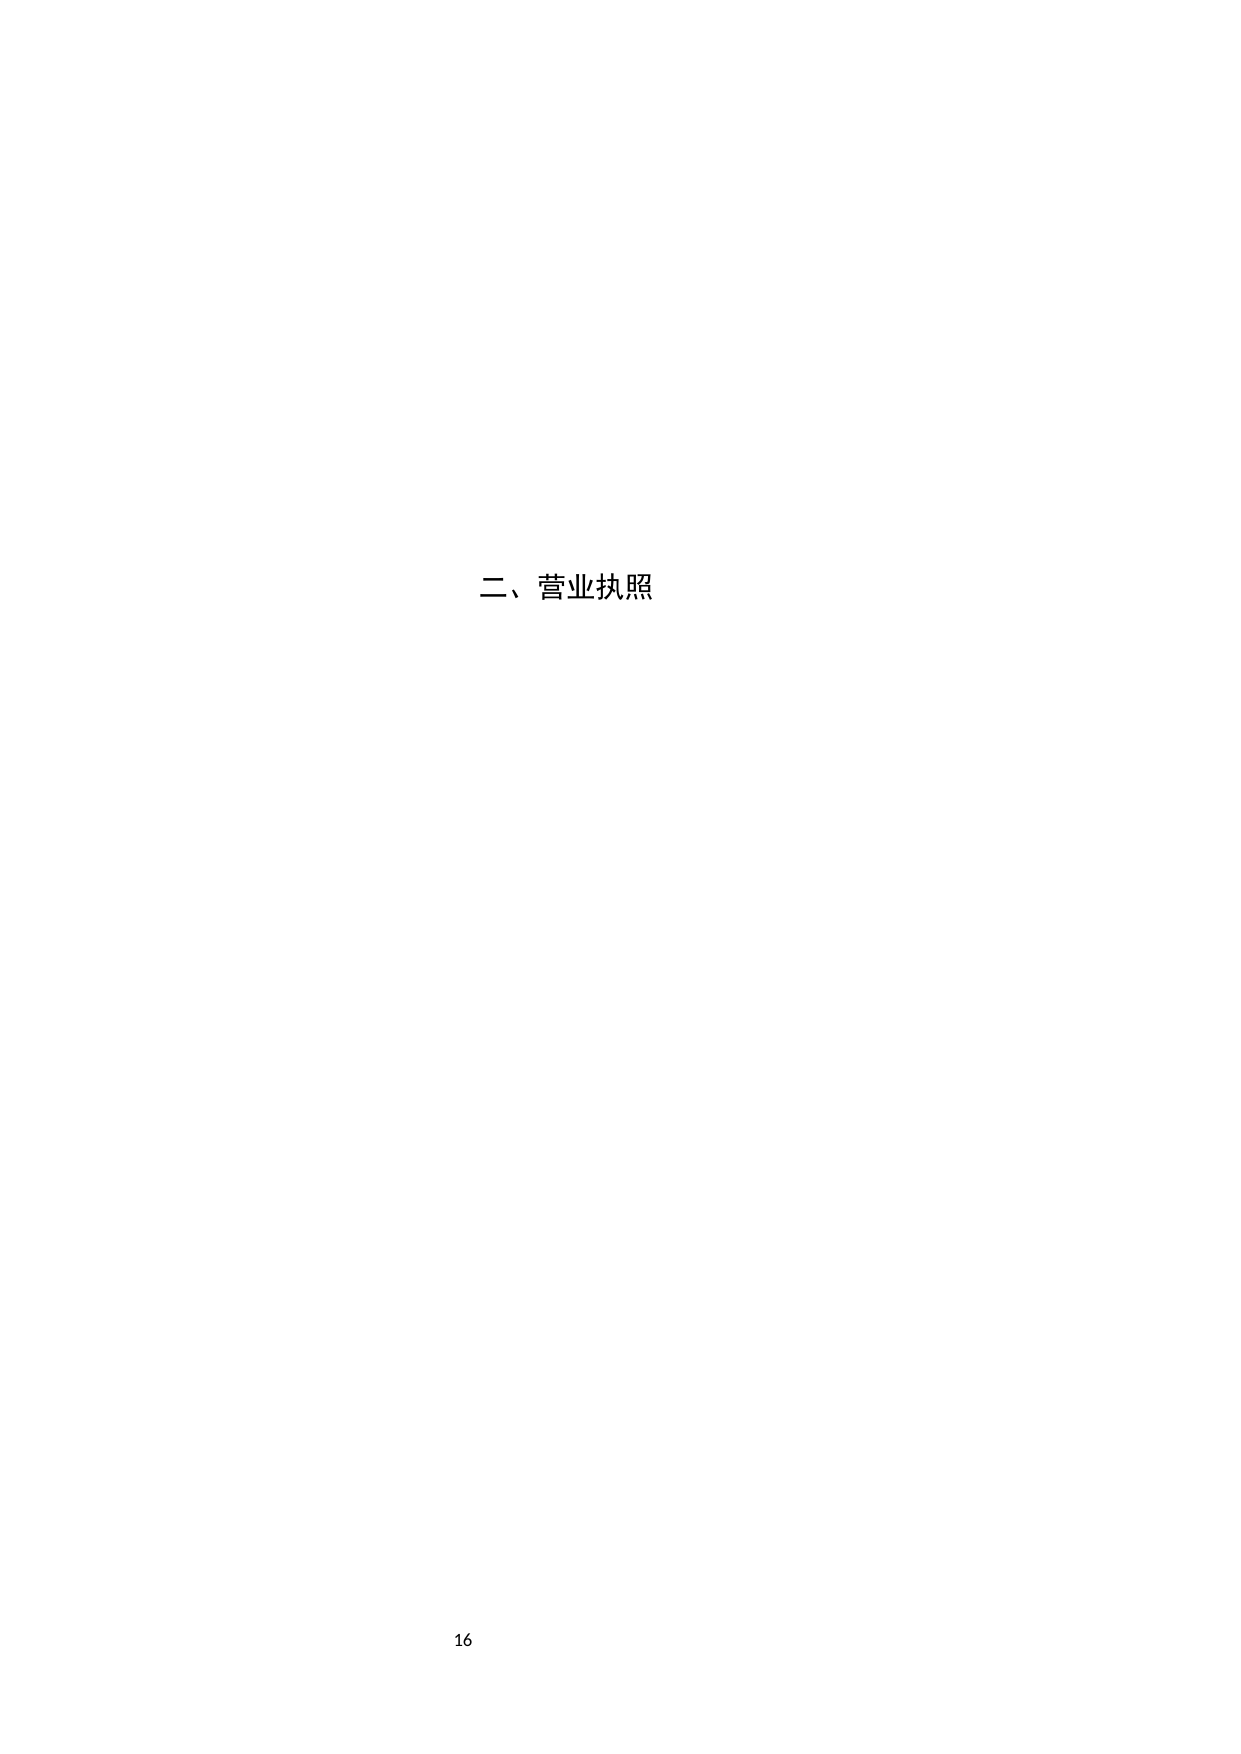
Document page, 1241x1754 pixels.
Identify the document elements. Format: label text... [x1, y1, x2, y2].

list 二、营业执照 [79, 552, 1053, 617]
